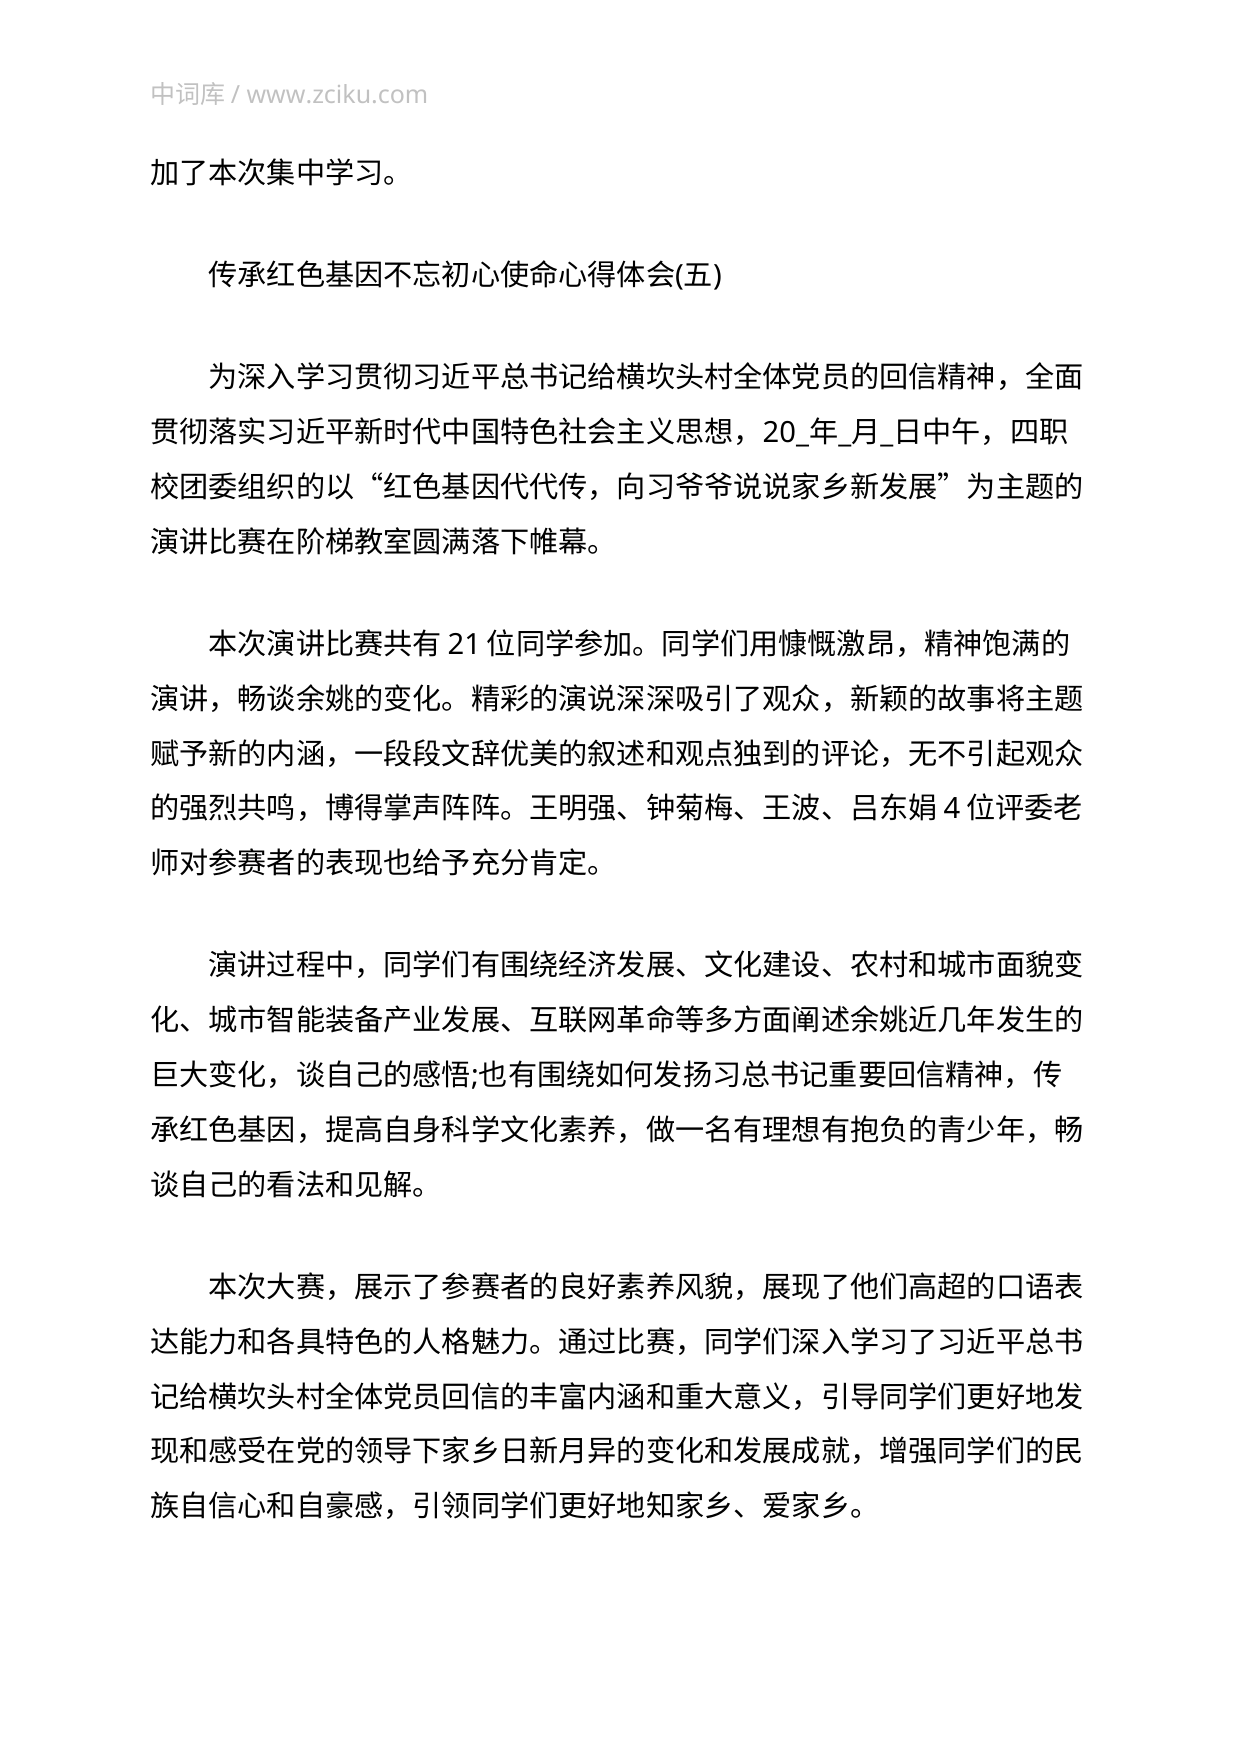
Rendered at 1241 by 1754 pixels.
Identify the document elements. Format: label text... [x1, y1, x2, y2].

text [150, 150, 1090, 192]
text 本次演讲比赛共有21位同学参加。同学们用慷慨激昂，精神饱满的演讲，畅谈余姚的变化。精彩的演说深深吸引了观众，新颖的故事将主题赋予新的内涵，一段段文辞优美的叙述和观点独到的评论，无不引起观众的强烈共鸣，博得掌声阵阵。王明强、钟菊梅、王波、吕东娟4位评委老师对参赛者的表现也给予充分肯定。 [150, 620, 1090, 882]
text 为深入学习贯彻习近平总书记给横坎头村全体党员的回信精神，全面贯彻落实习近平新时代中国特色社会主义思想，20_年_月_日中午，四职校团委组织的以“红色基因代代传，向习爷爷说说家乡新发展”为主题的演讲比赛在阶梯教室圆满落下帷幕。 [150, 354, 1090, 561]
text 演讲过程中，同学们有围绕经济发展、文化建设、农村和城市面貌变化、城市智能装备产业发展、互联网革命等多方面阐述余姚近几年发生的巨大变化，谈自己的感悟;也有围绕如何发扬习总书记重要回信精神，传承红色基因，提高自身科学文化素养，做一名有理想有抱负的青少年，畅谈自己的看法和见解。 [150, 942, 1090, 1204]
text 本次大赛，展示了参赛者的良好素养风貌，展现了他们高超的口语表达能力和各具特色的人格魅力。通过比赛，同学们深入学习了习近平总书记给横坎头村全体党员回信的丰富内涵和重大意义，引导同学们更好地发现和感受在党的领导下家乡日新月异的变化和发展成就，增强同学们的民族自信心和自豪感，引领同学们更好地知家乡、爱家乡。 [150, 1263, 1090, 1525]
text 传承红色基因不忘初心使命心得体会(五) [150, 252, 1090, 294]
